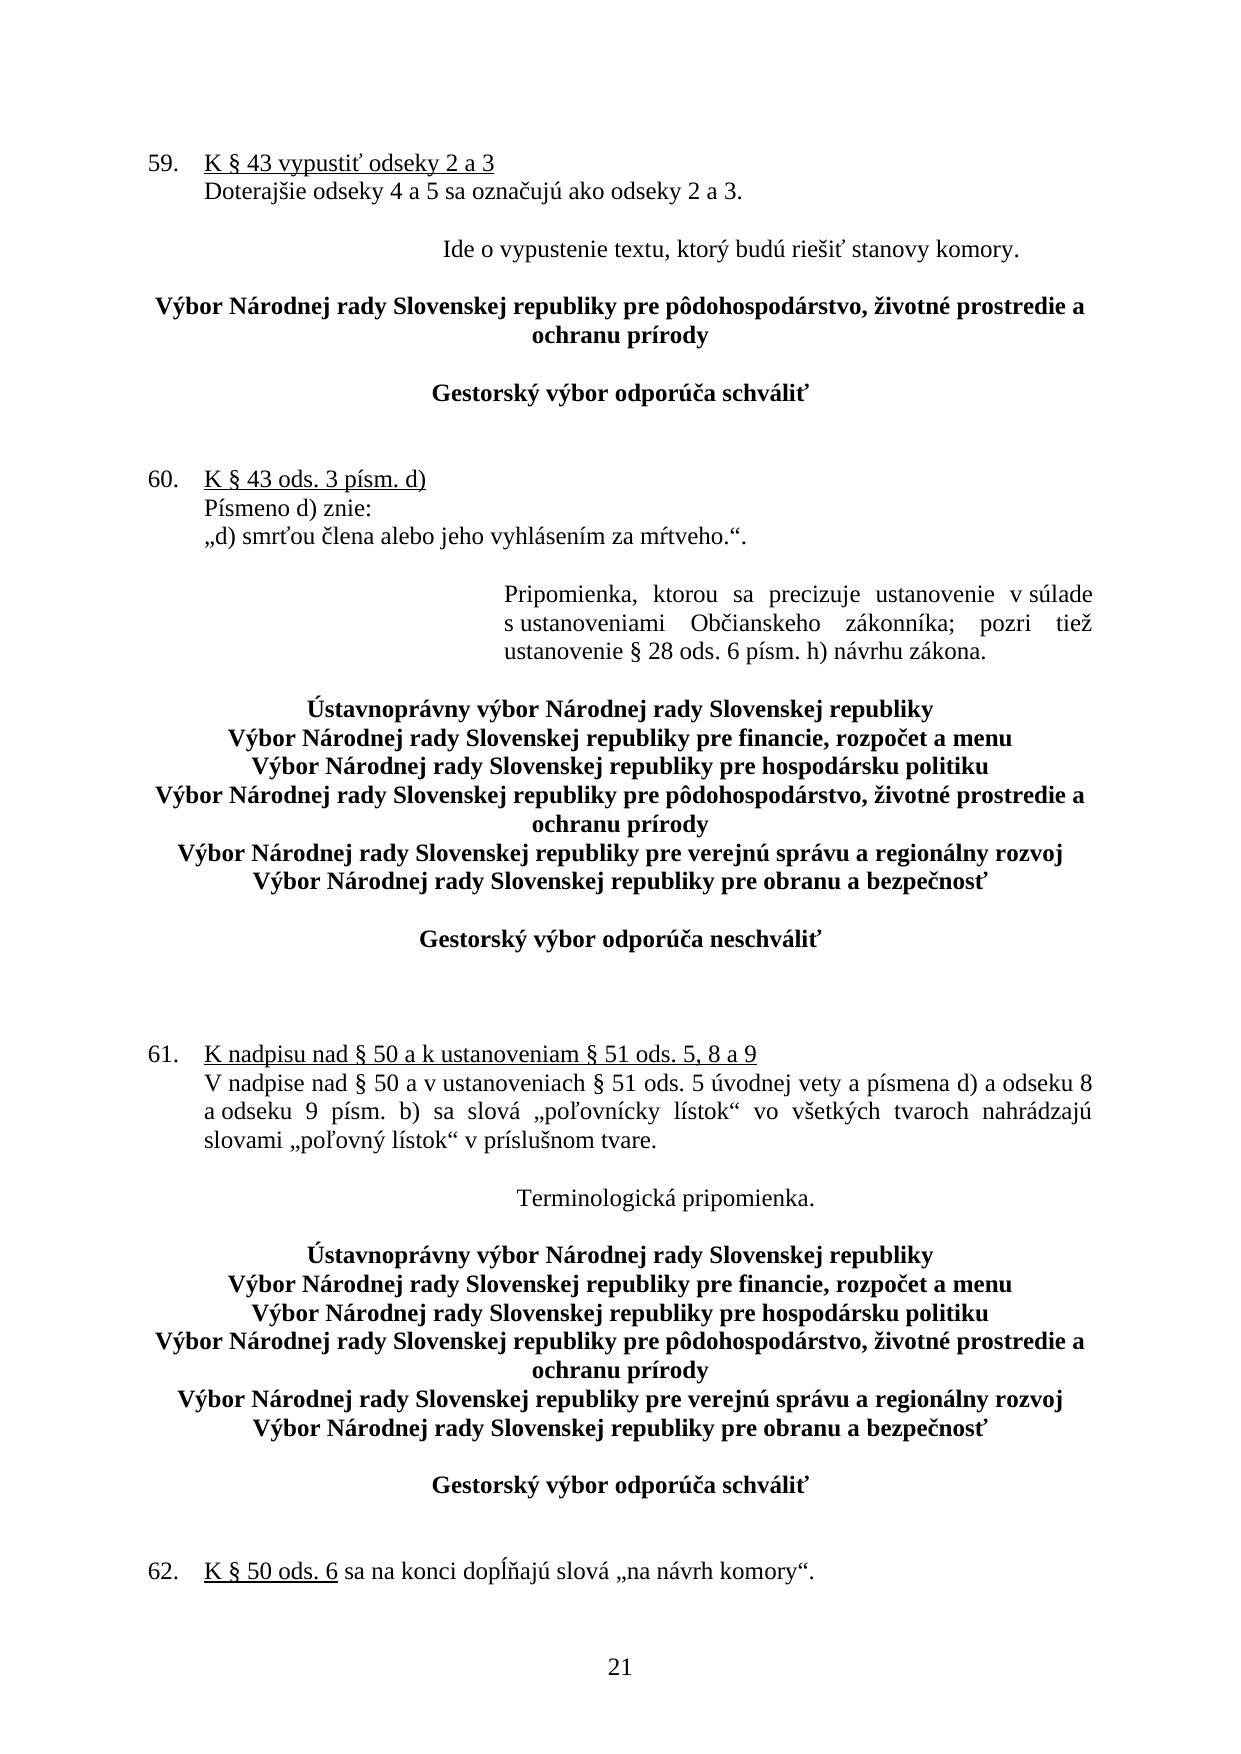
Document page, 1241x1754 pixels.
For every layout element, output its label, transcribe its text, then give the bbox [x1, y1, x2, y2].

text Výbor Národnej rady Slovenskej republiky pre pôdohospodárstvo, životné prostredie a ochranu prírody [148, 780, 1093, 838]
text Ústavnoprávny výbor Národnej rady Slovenskej republiky [148, 694, 1093, 723]
text 62. K § 50 ods. 6 sa na konci dopĺňajú slová „na návrh komory“. [148, 1556, 1093, 1585]
text Gestorský výbor odporúča schváliť [148, 378, 1093, 406]
text Ide o vypustenie textu, ktorý budú riešiť stanovy komory. [148, 234, 1093, 263]
text Výbor Národnej rady Slovenskej republiky pre financie, rozpočet a menu [148, 1269, 1093, 1298]
text Pripomienka, ktorou sa precizuje ustanovenie v súlade s ustanoveniami Občianskeho zákonníka; pozri tiež ustanovenie § 28 ods. 6 písm. h) návrhu zákona. [504, 579, 1093, 665]
text Gestorský výbor odporúča schváliť [148, 1470, 1093, 1499]
text Výbor Národnej rady Slovenskej republiky pre hospodársku politiku [148, 751, 1093, 780]
text Výbor Národnej rady Slovenskej republiky pre verejnú správu a regionálny rozvoj [148, 838, 1093, 866]
text Písmeno d) znie: [148, 493, 1093, 521]
text „d) smrťou člena alebo jeho vyhlásením za mŕtveho.“. [148, 521, 1093, 550]
text Výbor Národnej rady Slovenskej republiky pre hospodársku politiku [148, 1298, 1093, 1326]
text Výbor Národnej rady Slovenskej republiky pre obranu a bezpečnosť [148, 1413, 1093, 1441]
text Výbor Národnej rady Slovenskej republiky pre financie, rozpočet a menu [148, 723, 1093, 751]
text Výbor Národnej rady Slovenskej republiky pre verejnú správu a regionálny rozvoj [148, 1384, 1093, 1413]
text Výbor Národnej rady Slovenskej republiky pre obranu a bezpečnosť [148, 866, 1093, 895]
text Výbor Národnej rady Slovenskej republiky pre pôdohospodárstvo, životné prostredie a ochranu prírody [148, 291, 1093, 349]
text Terminologická pripomienka. [148, 1183, 1093, 1211]
text Doterajšie odseky 4 a 5 sa označujú ako odseky 2 a 3. [148, 176, 1093, 205]
text Výbor Národnej rady Slovenskej republiky pre pôdohospodárstvo, životné prostredie a ochranu prírody [148, 1326, 1093, 1384]
text 60. K § 43 ods. 3 písm. d) [148, 464, 1093, 493]
text Ústavnoprávny výbor Národnej rady Slovenskej republiky [148, 1240, 1093, 1269]
text V nadpise nad § 50 a v ustanoveniach § 51 ods. 5 úvodnej vety a písmena d) a odseku 8 a odseku 9 písm. b) sa slová „poľovnícky lístok“ vo všetkých tvaroch nahrádzajú slovami „poľovný lístok“ v príslušnom tvare. [148, 1068, 1093, 1154]
text 61. K nadpisu nad § 50 a k ustanoveniam § 51 ods. 5, 8 a 9 [148, 1039, 1093, 1068]
text 59. K § 43 vypustiť odseky 2 a 3 [148, 148, 1093, 176]
text Gestorský výbor odporúča neschváliť [148, 924, 1093, 953]
